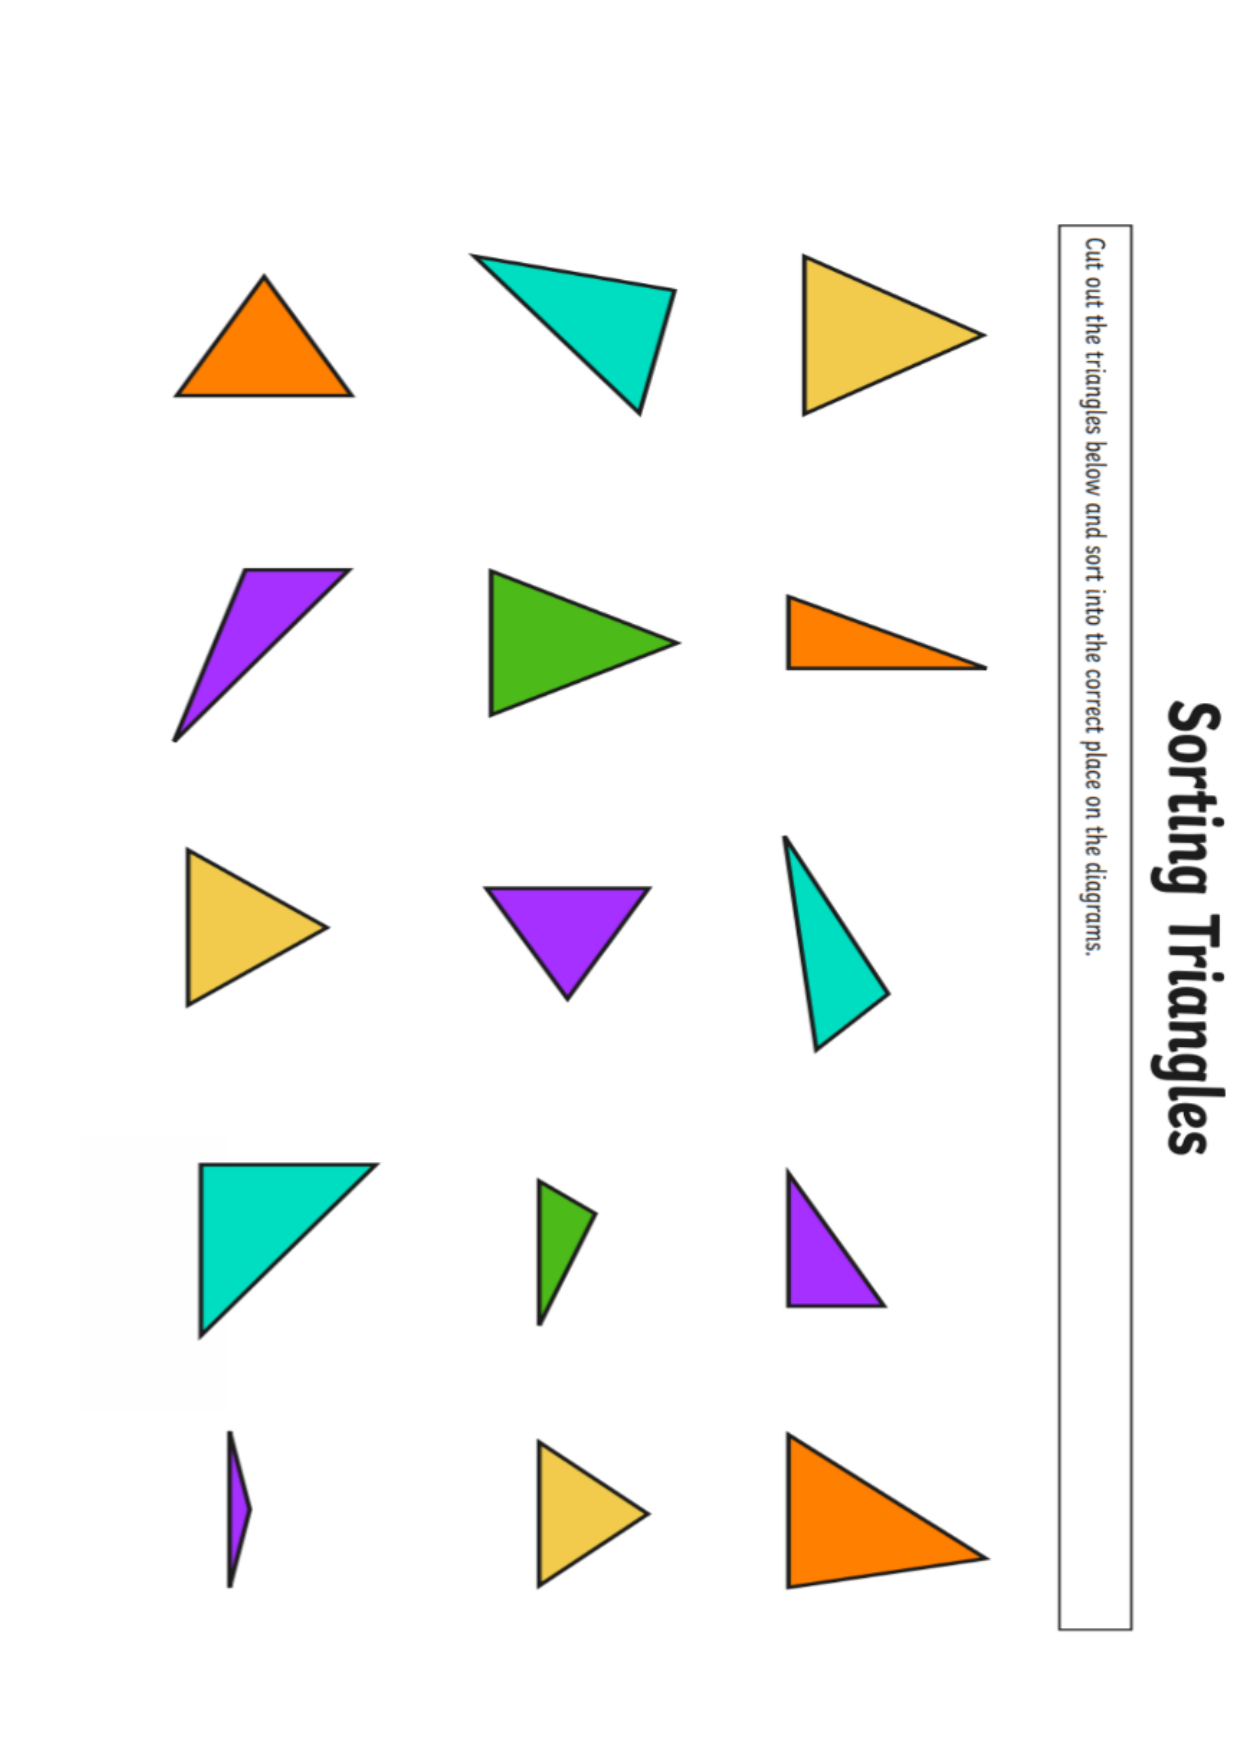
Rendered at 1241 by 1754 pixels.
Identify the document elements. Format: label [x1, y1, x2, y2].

picture [80, 181, 1241, 1655]
